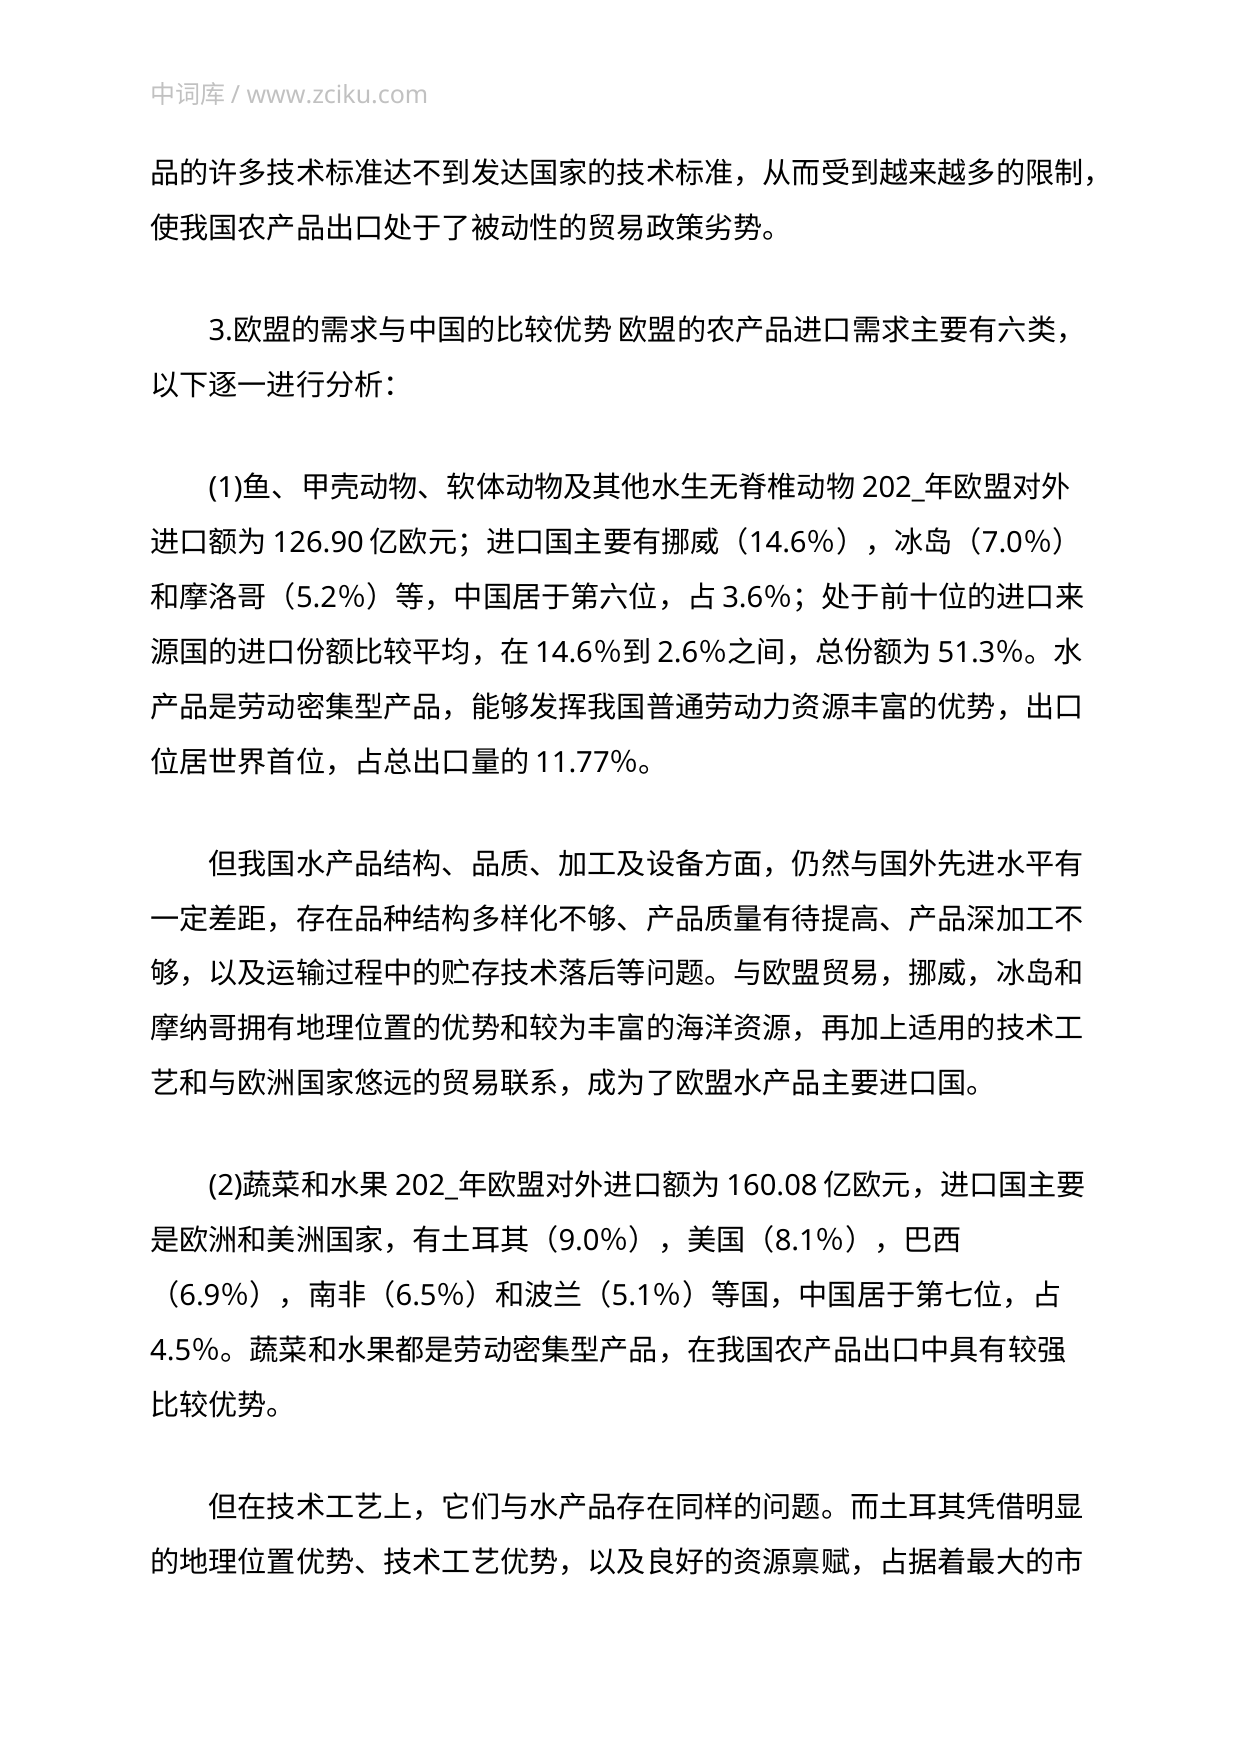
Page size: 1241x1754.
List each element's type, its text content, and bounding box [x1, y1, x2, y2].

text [150, 1483, 1090, 1581]
text 3.欧盟的需求与中国的比较优势 欧盟的农产品进口需求主要有六类，以下逐一进行分析： [150, 307, 1090, 404]
text 但我国水产品结构、品质、加工及设备方面，仍然与国外先进水平有一定差距，存在品种结构多样化不够、产品质量有待提高、产品深加工不够，以及运输过程中的贮存技术落后等问题。与欧盟贸易，挪威，冰岛和摩纳哥拥有地理位置的优势和较为丰富的海洋资源，再加上适用的技术工艺和与欧洲国家悠远的贸易联系，成为了欧盟水产品主要进口国。 [150, 840, 1090, 1102]
text (1)鱼、甲壳动物、软体动物及其他水生无脊椎动物 202_年欧盟对外进口额为126.90亿欧元；进口国主要有挪威（14.6％），冰岛（7.0％）和摩洛哥（5.2％）等，中国居于第六位，占3.6％；处于前十位的进口来源国的进口份额比较平均，在14.6％到2.6％之间，总份额为51.3％。水产品是劳动密集型产品，能够发挥我国普通劳动力资源丰富的优势，出口位居世界首位，占总出口量的11.77％。 [150, 463, 1090, 781]
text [150, 150, 1090, 247]
text (2)蔬菜和水果 202_年欧盟对外进口额为160.08亿欧元，进口国主要是欧洲和美洲国家，有土耳其（9.0％），美国（8.1％），巴西（6.9％），南非（6.5％）和波兰（5.1％）等国，中国居于第七位，占4.5％。蔬菜和水果都是劳动密集型产品，在我国农产品出口中具有较强比较优势。 [150, 1162, 1090, 1424]
